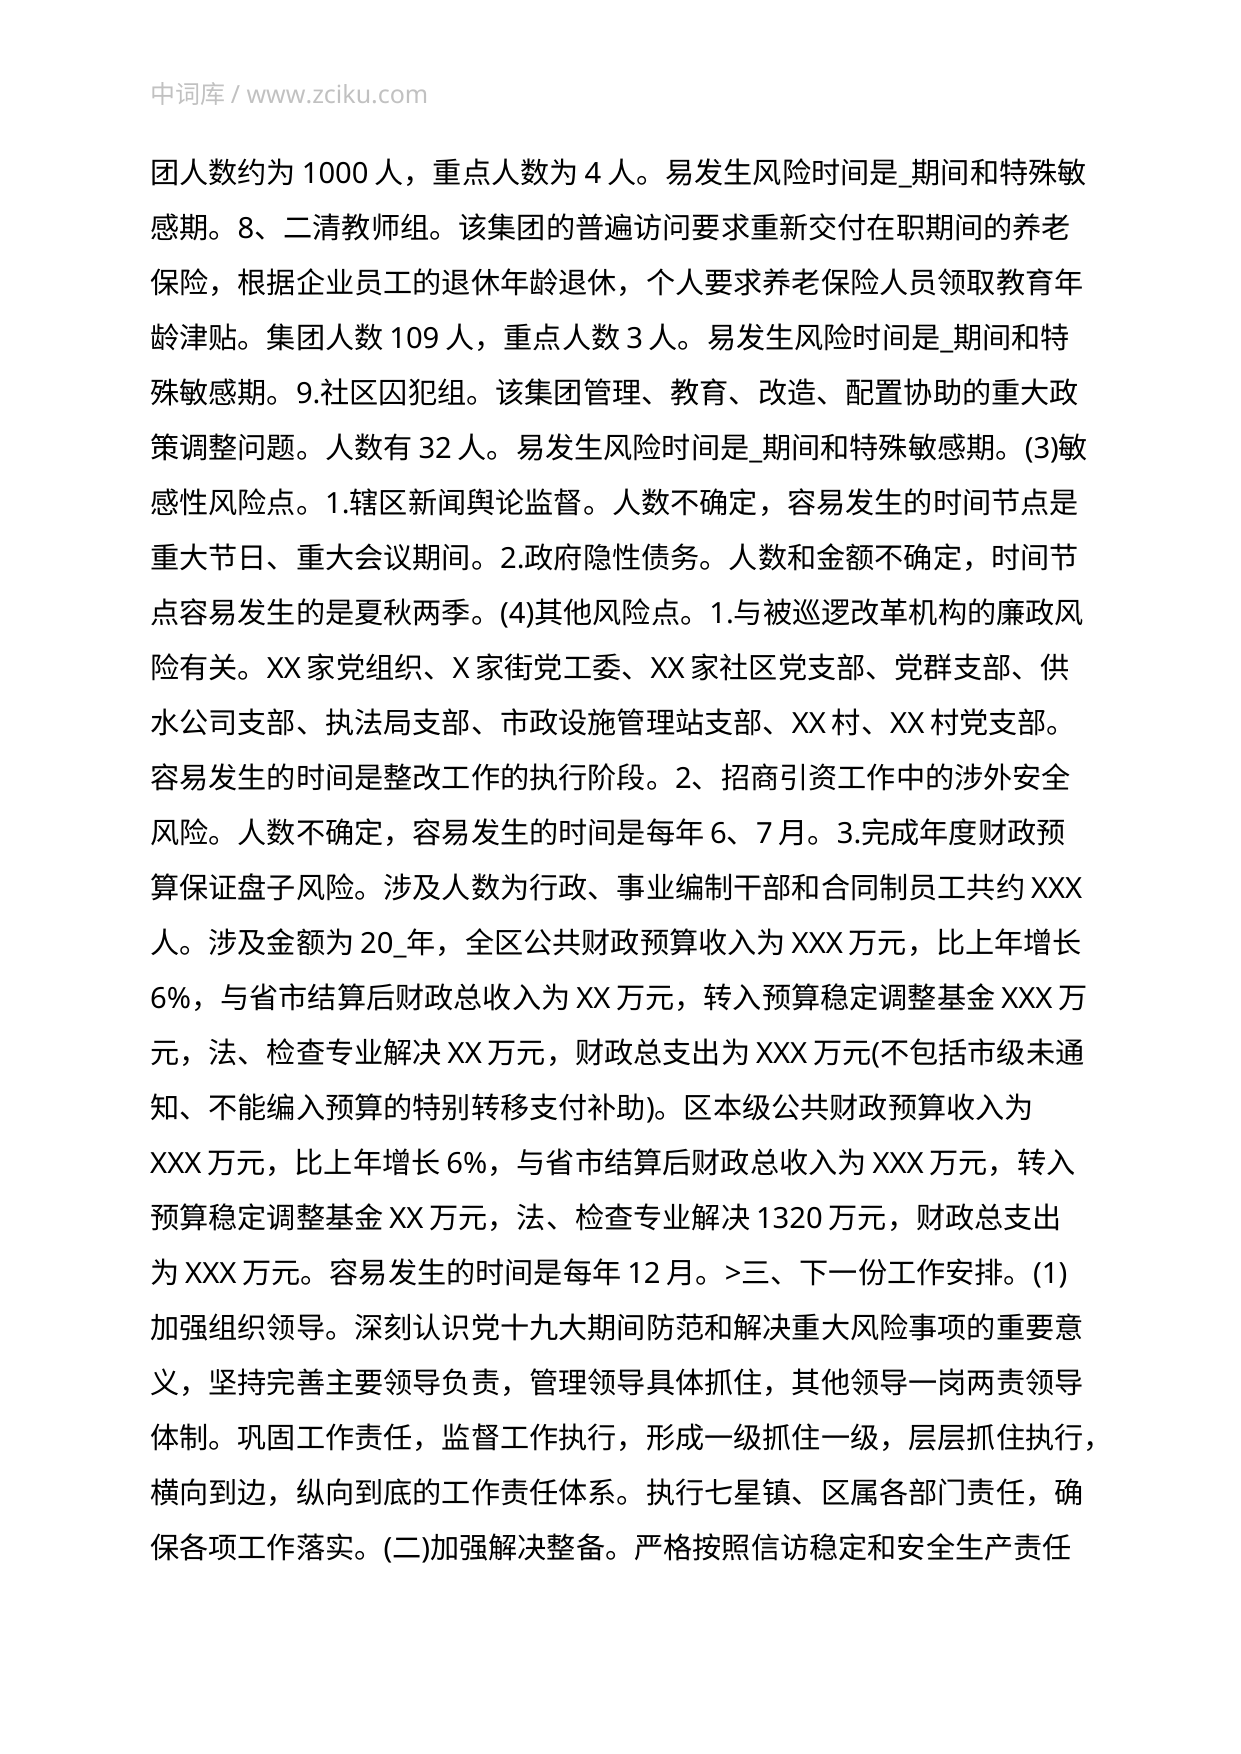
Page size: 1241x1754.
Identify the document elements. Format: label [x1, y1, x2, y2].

text [150, 150, 1090, 1567]
